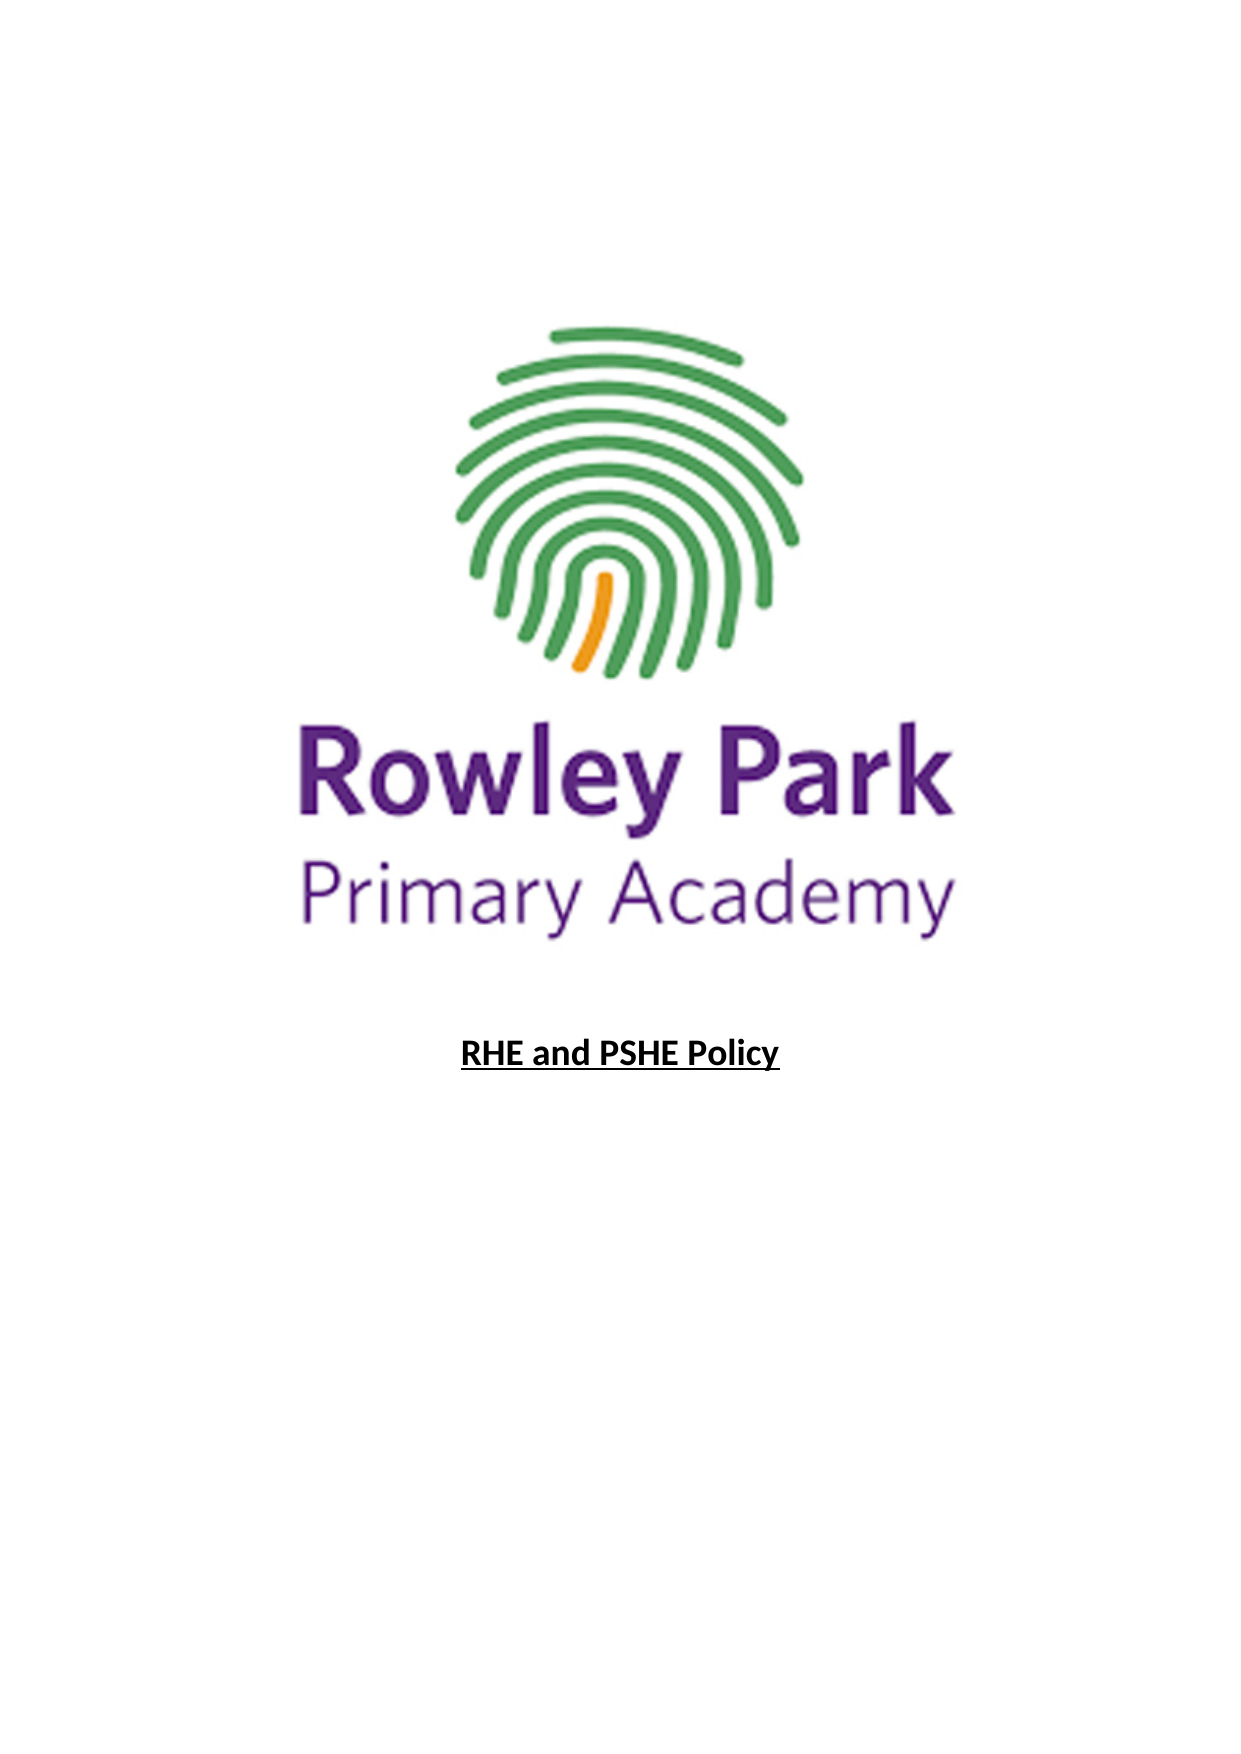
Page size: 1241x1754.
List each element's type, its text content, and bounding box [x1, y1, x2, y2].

picture [238, 247, 1002, 1011]
text RHE and PSHE Policy [150, 1029, 1090, 1074]
